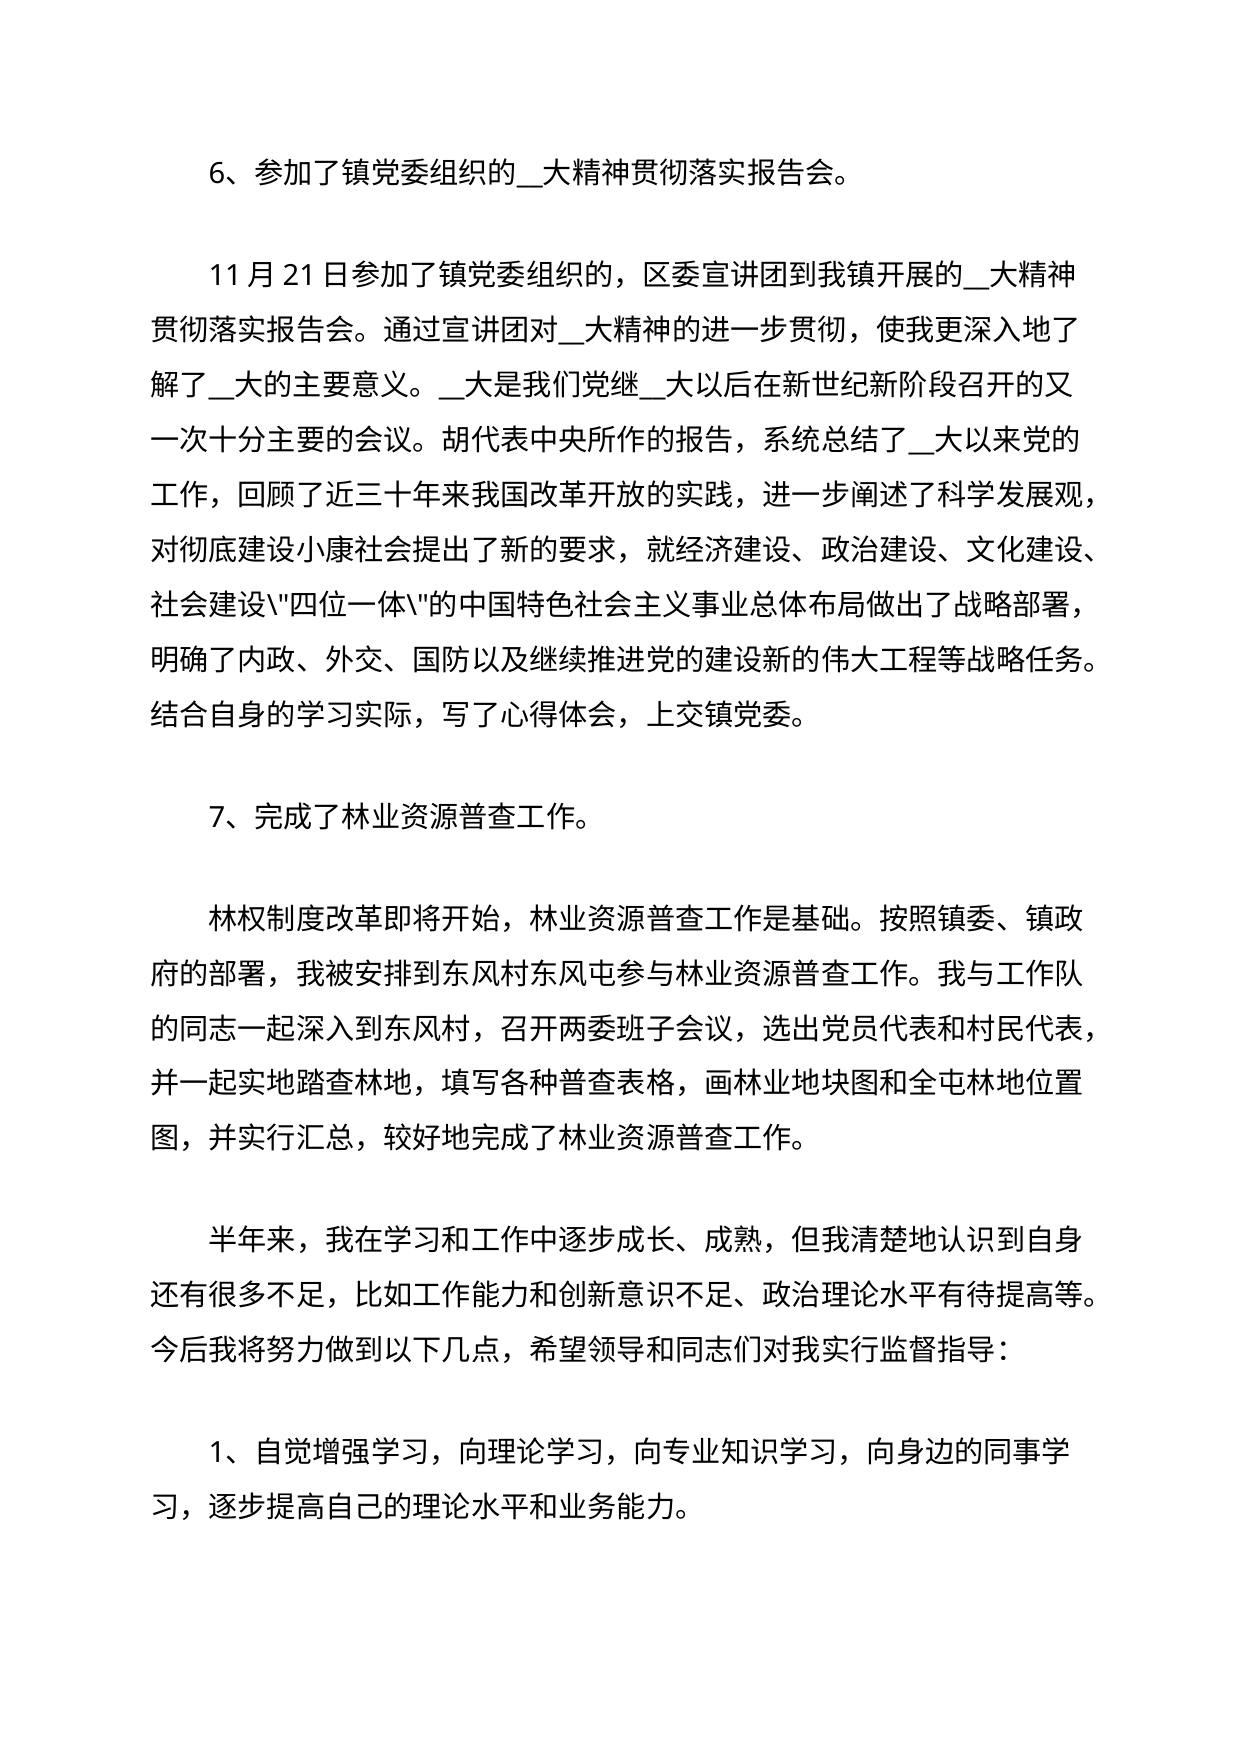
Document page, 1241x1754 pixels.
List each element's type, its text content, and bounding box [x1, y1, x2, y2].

text 林权制度改革即将开始，林业资源普查工作是基础。按照镇委、镇政府的部署，我被安排到东风村东风屯参与林业资源普查工作。我与工作队的同志一起深入到东风村，召开两委班子会议，选出党员代表和村民代表，并一起实地踏查林地，填写各种普查表格，画林业地块图和全屯林地位置图，并实行汇总，较好地完成了林业资源普查工作。 [150, 895, 1090, 1157]
text 半年来，我在学习和工作中逐步成长、成熟，但我清楚地认识到自身还有很多不足，比如工作能力和创新意识不足、政治理论水平有待提高等。今后我将努力做到以下几点，希望领导和同志们对我实行监督指导： [150, 1217, 1090, 1369]
text 11月21日参加了镇党委组织的，区委宣讲团到我镇开展的__大精神贯彻落实报告会。通过宣讲团对__大精神的进一步贯彻，使我更深入地了解了__大的主要意义。__大是我们党继__大以后在新世纪新阶段召开的又一次十分主要的会议。胡代表中央所作的报告，系统总结了__大以来党的工作，回顾了近三十年来我国改革开放的实践，进一步阐述了科学发展观，对彻底建设小康社会提出了新的要求，就经济建设、政治建设、文化建设、社会建设\"四位一体\"的中国特色社会主义事业总体布局做出了战略部署，明确了内政、外交、国防以及继续推进党的建设新的伟大工程等战略任务。结合自身的学习实际，写了心得体会，上交镇党委。 [150, 252, 1090, 734]
text 7、完成了林业资源普查工作。 [150, 793, 1090, 836]
text 1、自觉增强学习，向理论学习，向专业知识学习，向身边的同事学习，逐步提高自己的理论水平和业务能力。 [150, 1428, 1090, 1526]
text 6、参加了镇党委组织的__大精神贯彻落实报告会。 [150, 150, 1090, 192]
